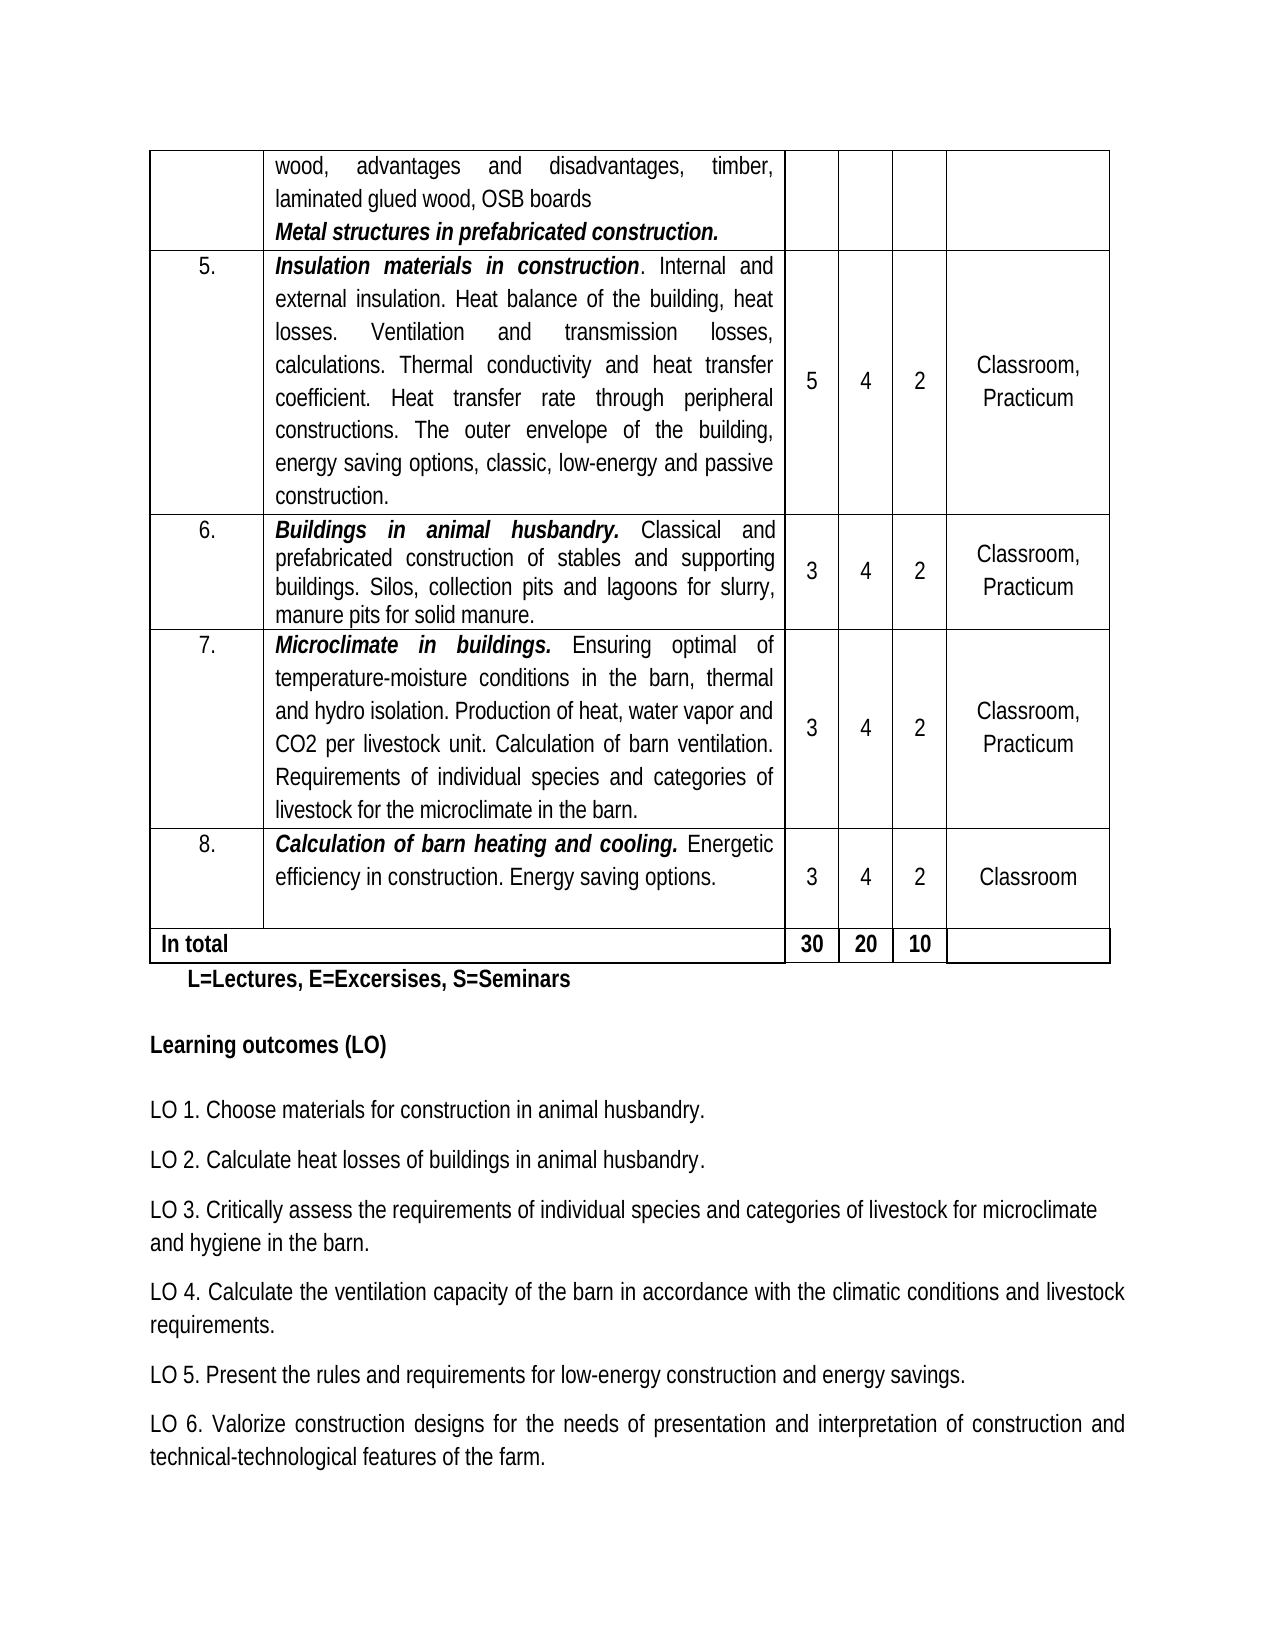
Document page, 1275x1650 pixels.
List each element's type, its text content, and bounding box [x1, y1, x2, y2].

table_cell 4 [839, 515, 892, 629]
table_cell Classroom, Practicum [947, 630, 1109, 828]
table_cell 10 [894, 929, 946, 962]
table_cell 3 [786, 829, 838, 928]
table_cell 2 [786, 151, 838, 250]
table_cell 3 [786, 515, 838, 629]
table_cell - [839, 151, 892, 250]
table_cell [151, 151, 263, 250]
table_cell [151, 515, 263, 629]
text LO 3. Critically assess the requirements of individual species and categories of livestock for microclimate and hygiene in the barn. [150, 1194, 1127, 1256]
table_cell 4 [839, 630, 892, 828]
text LO 1. Choose materials for construction in animal husbandry. [150, 1095, 1127, 1124]
table_cell 30 [786, 929, 838, 962]
table_cell Insulation materials in construction. Internal and external insulation. Heat balance of the building, heat losses. Ventilation and transmission losses, calculations. Thermal conductivity and heat transfer coefficient. Heat transfer rate through peripheral constructions. The outer envelope of the building, energy saving options, classic, low-energy and passive construction. [264, 251, 784, 514]
table_cell 20 [840, 929, 892, 962]
table_cell 2 [893, 251, 946, 514]
table_cell 5 [786, 251, 838, 514]
list L=Lectures, E=Excersises, S=Seminars [187, 964, 1127, 992]
table_cell [948, 929, 1109, 962]
table_cell - [893, 151, 946, 250]
table_cell [151, 251, 263, 514]
table_cell 2 [893, 630, 946, 828]
table_cell [151, 630, 263, 828]
table_cell 4 [839, 251, 892, 514]
table_cell 2 [893, 829, 946, 928]
table_cell [151, 829, 263, 928]
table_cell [947, 151, 1109, 250]
text LO 5. Present the rules and requirements for low-energy construction and energy savings. [150, 1359, 1127, 1388]
table_cell 4 [839, 829, 892, 928]
table_cell Classroom, Practicum [947, 251, 1109, 514]
text LO 6. Valorize construction designs for the needs of presentation and interpretation of construction and technical-technological features of the farm. [150, 1409, 1127, 1471]
table_cell Classroom, Practicum [947, 515, 1109, 629]
table_cell 3 [786, 630, 838, 828]
table_cell Calculation of barn heating and cooling. Energetic efficiency in construction. Energy saving options. [264, 829, 784, 928]
table_cell 2 [893, 515, 946, 629]
text LO 4. Calculate the ventilation capacity of the barn in accordance with the climatic conditions and livestock requirements. [150, 1277, 1127, 1339]
table_cell Classroom [947, 829, 1109, 928]
text Learning outcomes (LO) [150, 1029, 1127, 1058]
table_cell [264, 151, 784, 250]
table_cell In total [151, 929, 784, 962]
table_cell Buildings in animal husbandry. Classical and prefabricated construction of stables and supporting buildings. Silos, collection pits and lagoons for slurry, manure pits for solid manure. [264, 515, 784, 629]
table_cell Microclimate in buildings. Ensuring optimal of temperature-moisture conditions in the barn, thermal and hydro isolation. Production of heat, water vapor and CO2 per livestock unit. Calculation of barn ventilation. Requirements of individual species and categories of livestock for the microclimate in the barn. [264, 630, 784, 828]
text LO 2. Calculate heat losses of buildings in animal husbandry. [150, 1145, 1127, 1174]
